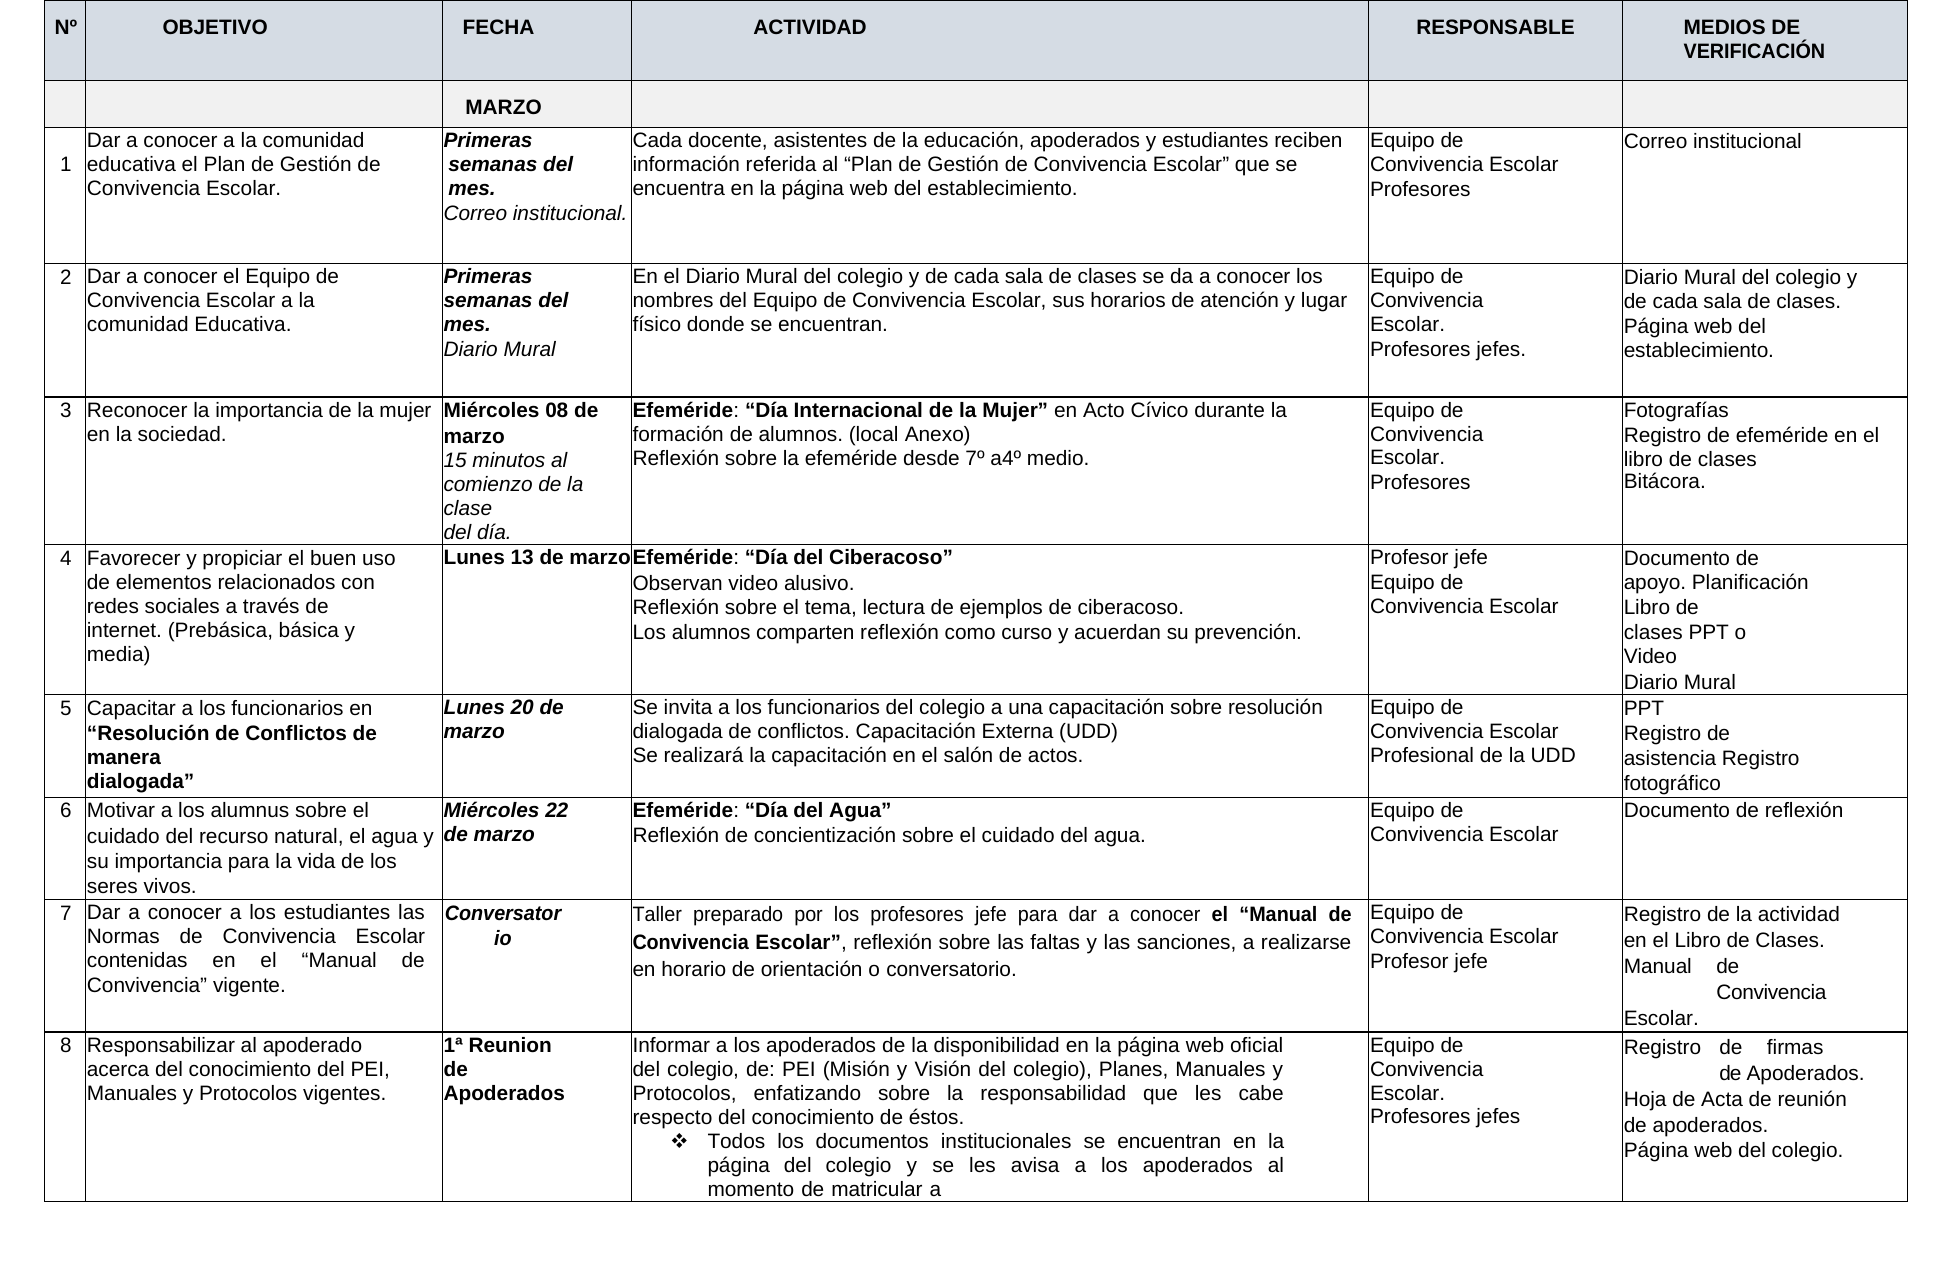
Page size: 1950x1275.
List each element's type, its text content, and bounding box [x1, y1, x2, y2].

table_cell Motivar a los alumnus sobre el cuidado del recurso natural, el agua y su importancia para la vida de los seres vivos. [86, 798, 442, 899]
table_cell Dar a conocer el Equipo de Convivencia Escolar a la comunidad Educativa. [86, 264, 442, 396]
table_cell Conversatorio [443, 900, 631, 1031]
table_cell Miércoles 08 de marzo 15 minutos al comienzo de la clase del día. [443, 398, 631, 544]
table_cell Equipo de Convivencia Escolar [1369, 798, 1622, 899]
table_header OBJETIVO [86, 1, 442, 80]
table_cell Cada docente, asistentes de la educación, apoderados y estudiantes reciben información referida al “Plan de Gestión de Convivencia Escolar” que se encuentra en la página web del establecimiento. [632, 128, 1368, 263]
table_cell Registro de firmas de Apoderados. Hoja de Acta de reunión de apoderados. Página web del colegio. [1623, 1033, 1907, 1201]
table_cell Documento de reflexión [1623, 798, 1907, 899]
table_cell [1623, 81, 1907, 127]
table_cell Equipo de Convivencia Escolar. Profesores jefes. [1369, 264, 1622, 396]
table_cell Fotografías Registro de efeméride en el libro de clases Bitácora. [1623, 398, 1907, 544]
table_header Nº [45, 1, 85, 80]
table_cell [45, 81, 85, 127]
table_cell Se invita a los funcionarios del colegio a una capacitación sobre resolución dialogada de conflictos. Capacitación Externa (UDD) Se realizará la capacitación en el salón de actos. [632, 695, 1368, 797]
table_cell 1ª Reunion de Apoderados [443, 1033, 631, 1201]
table_cell Capacitar a los funcionarios en “Resolución de Conflictos de manera dialogada” [86, 695, 442, 797]
table_cell En el Diario Mural del colegio y de cada sala de clases se da a conocer los nombres del Equipo de Convivencia Escolar, sus horarios de atención y lugar físico donde se encuentran. [632, 264, 1368, 396]
table_cell Primeras semanas del mes. Diario Mural [443, 264, 631, 396]
table_cell 6 [45, 798, 85, 899]
table_cell Favorecer y propiciar el buen uso de elementos relacionados con redes sociales a través de internet. (Prebásica, básica y media) [86, 545, 442, 694]
table_cell [1369, 81, 1622, 127]
table_cell Taller preparado por los profesores jefe para dar a conocer el “Manual de Convivencia Escolar”, reflexión sobre las faltas y las sanciones, a realizarse en horario de orientación o conversatorio. [632, 900, 1368, 1031]
table_header RESPONSABLE [1369, 1, 1622, 80]
table_cell Dar a conocer a la comunidad educativa el Plan de Gestión de Convivencia Escolar. [86, 128, 442, 263]
table_cell Efeméride: “Día Internacional de la Mujer” en Acto Cívico durante la formación de alumnos. (local Anexo) Reflexión sobre la efeméride desde 7º a4º medio. [632, 398, 1368, 544]
table_cell 1 [45, 128, 85, 263]
table_cell Equipo de Convivencia Escolar. Profesores [1369, 398, 1622, 544]
table_cell 8 [45, 1033, 85, 1201]
table_header FECHA [443, 1, 631, 80]
table_cell [632, 81, 1368, 127]
table_cell 7 [45, 900, 85, 1031]
table_cell Documento de apoyo. Planificación Libro de clases PPT o Video Diario Mural [1623, 545, 1907, 694]
table_cell Diario Mural del colegio y de cada sala de clases. Página web del establecimiento. [1623, 264, 1907, 396]
table_cell Equipo de Convivencia Escolar Profesores [1369, 128, 1622, 263]
table_cell Equipo de Convivencia Escolar Profesional de la UDD [1369, 695, 1622, 797]
table_cell 2 [45, 264, 85, 396]
table_cell Correo institucional [1623, 128, 1907, 263]
table_cell Registro de la actividad en el Libro de Clases. Manual de Convivencia Escolar. [1623, 900, 1907, 1031]
table_cell 5 [45, 695, 85, 797]
table_cell Primeras semanas del mes. Correo institucional. [443, 128, 631, 263]
table_cell Dar a conocer a los estudiantes las Normas de Convivencia Escolar contenidas en el “Manual de Convivencia” vigente. [86, 900, 442, 1031]
table_cell PPT Registro de asistencia Registro fotográfico [1623, 695, 1907, 797]
table_cell Informar a los apoderados de la disponibilidad en la página web oficial del colegio, de: PEI (Misión y Visión del colegio), Planes, Manuales y Protocolos, enfatizando sobre la responsabilidad que les cabe respecto del conocimiento de éstos. Todos los documentos institucionales se encuentran en la página del colegio y se les avisa a los apoderados al momento de matricular a [632, 1033, 1368, 1201]
table_cell Equipo de Convivencia Escolar Profesor jefe [1369, 900, 1622, 1031]
table_cell Responsabilizar al apoderado acerca del conocimiento del PEI, Manuales y Protocolos vigentes. [86, 1033, 442, 1201]
table_cell Lunes 20 de marzo [443, 695, 631, 797]
table_cell Efeméride: “Día del Agua” Reflexión de concientización sobre el cuidado del agua. [632, 798, 1368, 899]
table_cell Miércoles 22 de marzo [443, 798, 631, 899]
table_cell 4 [45, 545, 85, 694]
table_cell Equipo de Convivencia Escolar. Profesores jefes [1369, 1033, 1622, 1201]
table_cell 3 [45, 398, 85, 544]
table_cell Efeméride: “Día del Ciberacoso” Observan video alusivo. Reflexión sobre el tema, lectura de ejemplos de ciberacoso. Los alumnos comparten reflexión como curso y acuerdan su prevención. [632, 545, 1368, 694]
table_cell Lunes 13 de marzo [443, 545, 631, 694]
table_header MEDIOS DE VERIFICACIÓN [1623, 1, 1907, 80]
table_cell Reconocer la importancia de la mujer en la sociedad. [86, 398, 442, 544]
table_cell Profesor jefe Equipo de Convivencia Escolar [1369, 545, 1622, 694]
table_cell [86, 81, 442, 127]
table_header ACTIVIDAD [632, 1, 1368, 80]
table_cell MARZO [443, 81, 631, 127]
